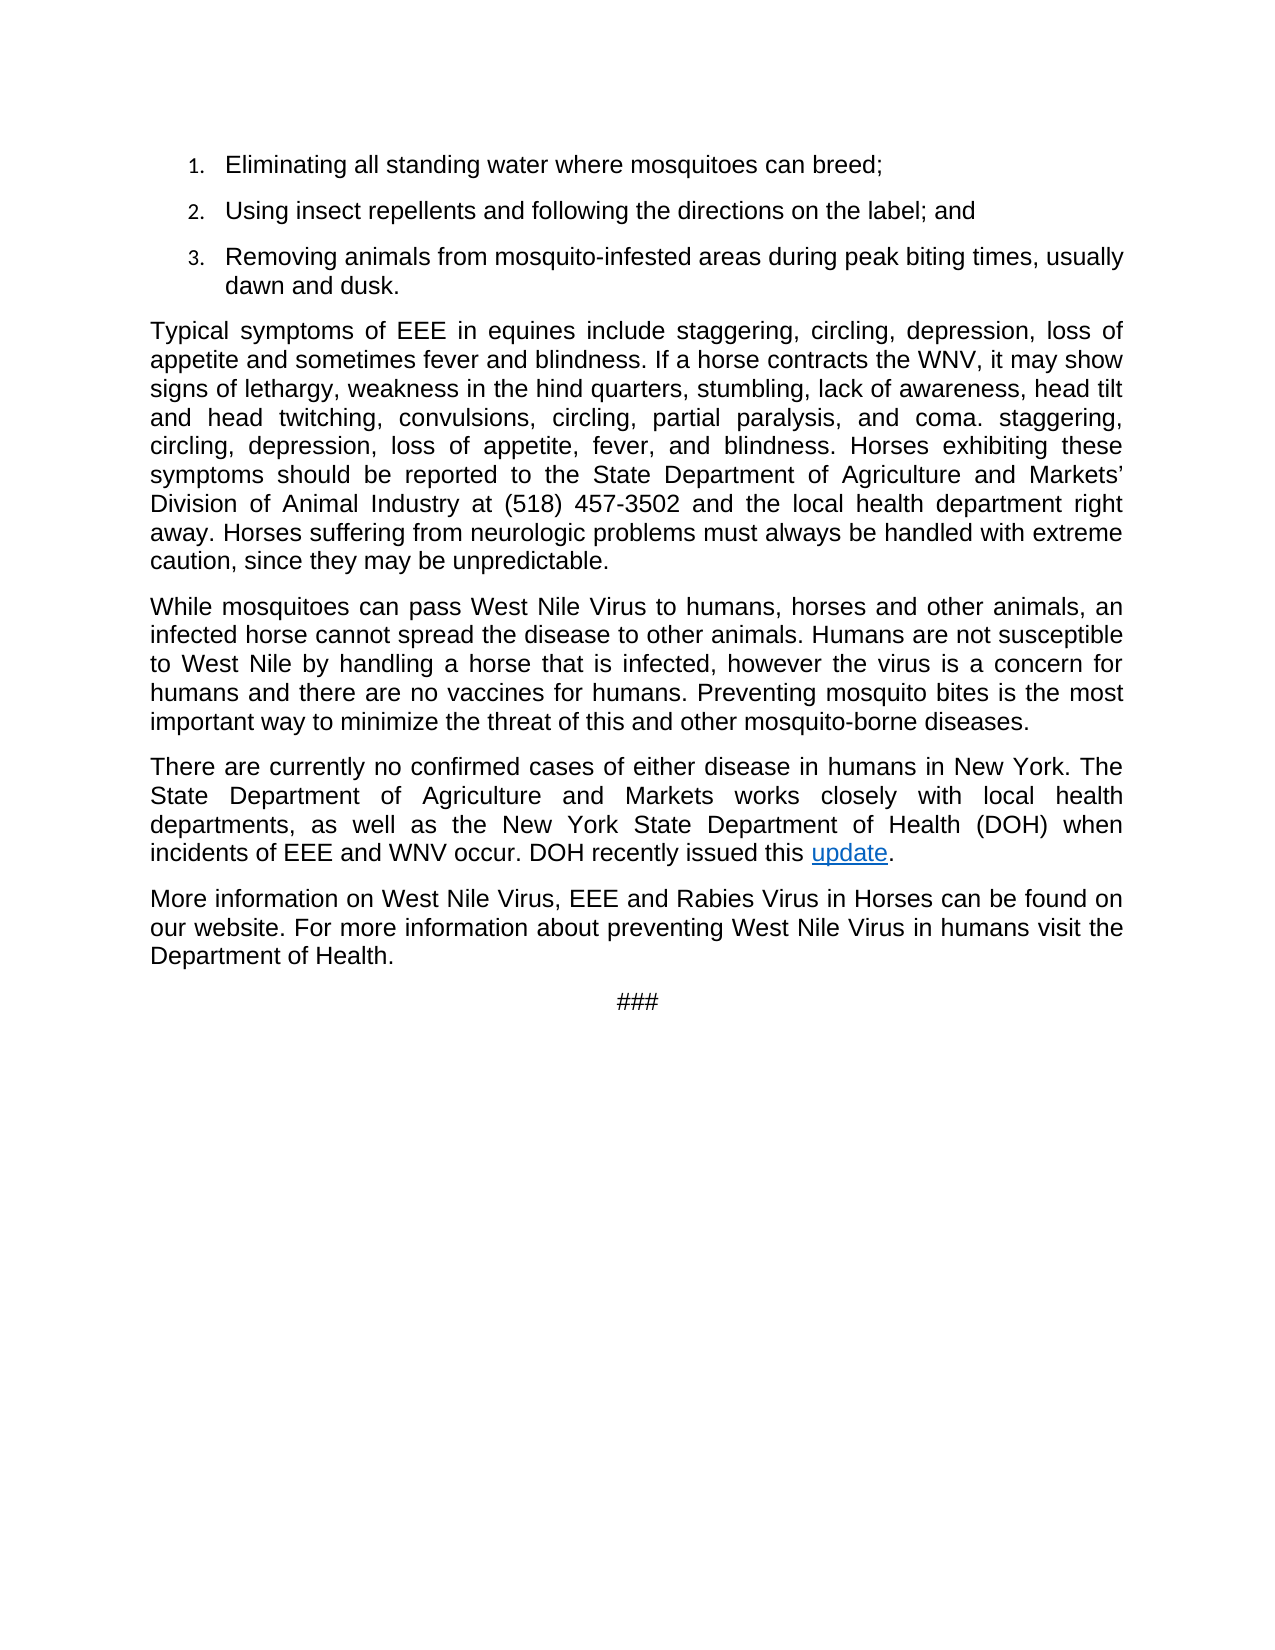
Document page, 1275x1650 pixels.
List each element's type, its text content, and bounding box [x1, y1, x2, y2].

text More information on West Nile Virus, EEE and Rabies Virus in Horses can be found on our website. For more information about preventing West Nile Virus in humans visit the Department of Health. [150, 884, 1125, 970]
text While mosquitoes can pass West Nile Virus to humans, horses and other animals, an infected horse cannot spread the disease to other animals. Humans are not susceptible to West Nile by handling a horse that is infected, however the virus is a concern for humans and there are no vaccines for humans. Preventing mosquito bites is the most important way to minimize the threat of this and other mosquito-borne diseases. [150, 592, 1125, 735]
list Eliminating all standing water where mosquitoes can breed; [187, 150, 1125, 179]
list Using insect repellents and following the directions on the label; and [187, 196, 1125, 225]
text Typical symptoms of EEE in equines include staggering, circling, depression, loss of appetite and sometimes fever and blindness. If a horse contracts the WNV, it may show signs of lethargy, weakness in the hind quarters, stumbling, lack of awareness, head tilt and head twitching, convulsions, circling, partial paralysis, and coma. staggering, circling, depression, loss of appetite, fever, and blindness. Horses exhibiting these symptoms should be reported to the State Department of Agriculture and Markets’ Division of Animal Industry at (518) 457-3502 and the local health department right away. Horses suffering from neurologic problems must always be handled with extreme caution, since they may be unpredictable. [150, 316, 1125, 575]
list Removing animals from mosquito-infested areas during peak biting times, usually dawn and dusk. [187, 242, 1125, 299]
text ### [150, 987, 1125, 1015]
text There are currently no confirmed cases of either disease in humans in New York. The State Department of Agriculture and Markets works closely with local health departments, as well as the New York State Department of Health (DOH) when incidents of EEE and WNV occur. DOH recently issued this update. [150, 752, 1125, 867]
